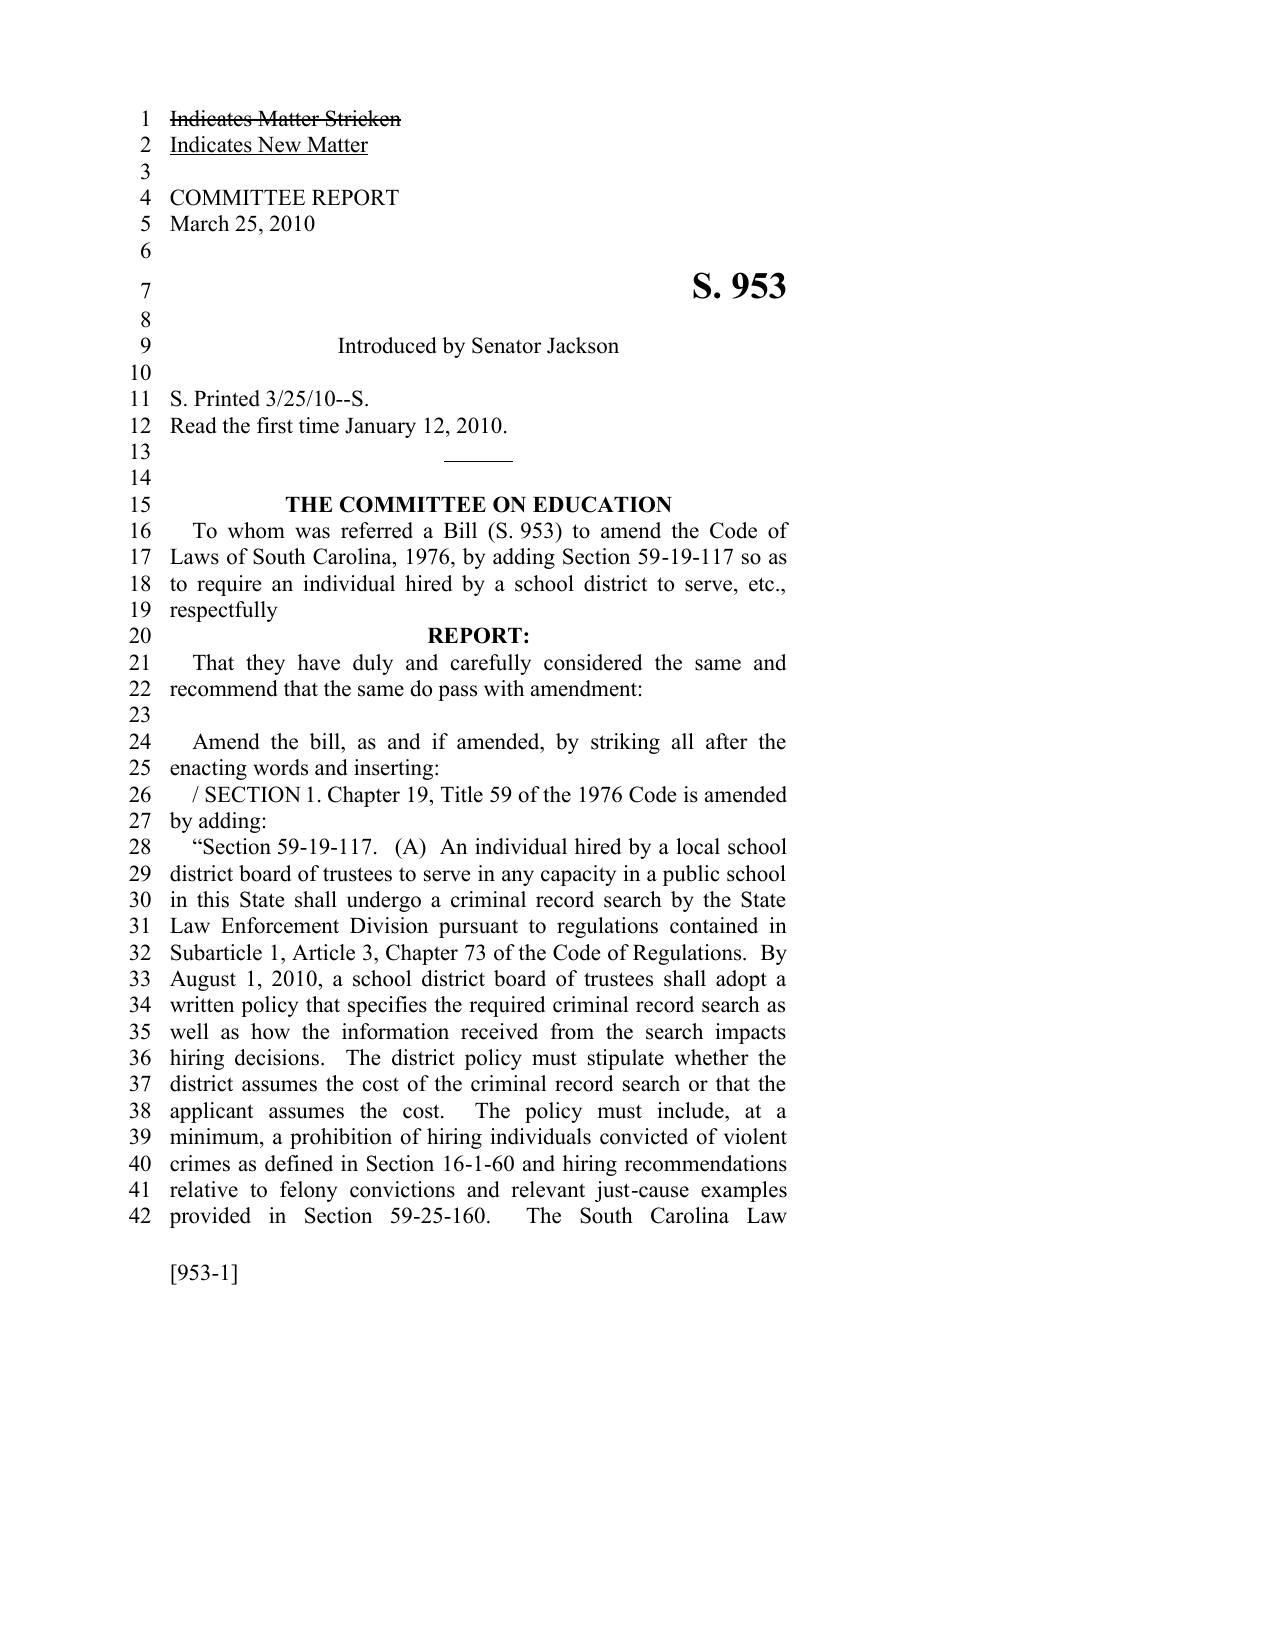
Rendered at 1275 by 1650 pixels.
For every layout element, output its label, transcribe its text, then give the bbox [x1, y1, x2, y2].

text COMMITTEE REPORT [169, 184, 787, 210]
text REPORT: [169, 622, 787, 649]
text S. 953 [169, 263, 787, 306]
text That they have duly and carefully considered the same and recommend that the same do pass with amendment: [169, 649, 787, 702]
text To whom was referred a Bill (S. 953) to amend the Code of Laws of South Carolina, 1976, by adding Section 59-19-117 so as to require an individual hired by a school district to serve, etc., respectfully [169, 517, 787, 622]
text S. Printed 3/25/10--S. [169, 385, 787, 412]
text March 25, 2010 [169, 210, 787, 237]
text Indicates New Matter [169, 131, 787, 158]
text Read the first time January 12, 2010. [169, 412, 787, 438]
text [169, 833, 787, 1229]
text / SECTION 1. Chapter 19, Title 59 of the 1976 Code is amended by adding: [169, 781, 787, 833]
text Introduced by Senator Jackson [169, 333, 787, 359]
text Indicates Matter Stricken [169, 105, 787, 131]
text THE COMMITTEE ON EDUCATION [169, 491, 787, 517]
text Amend the bill, as and if amended, by striking all after the enacting words and inserting: [169, 728, 787, 781]
